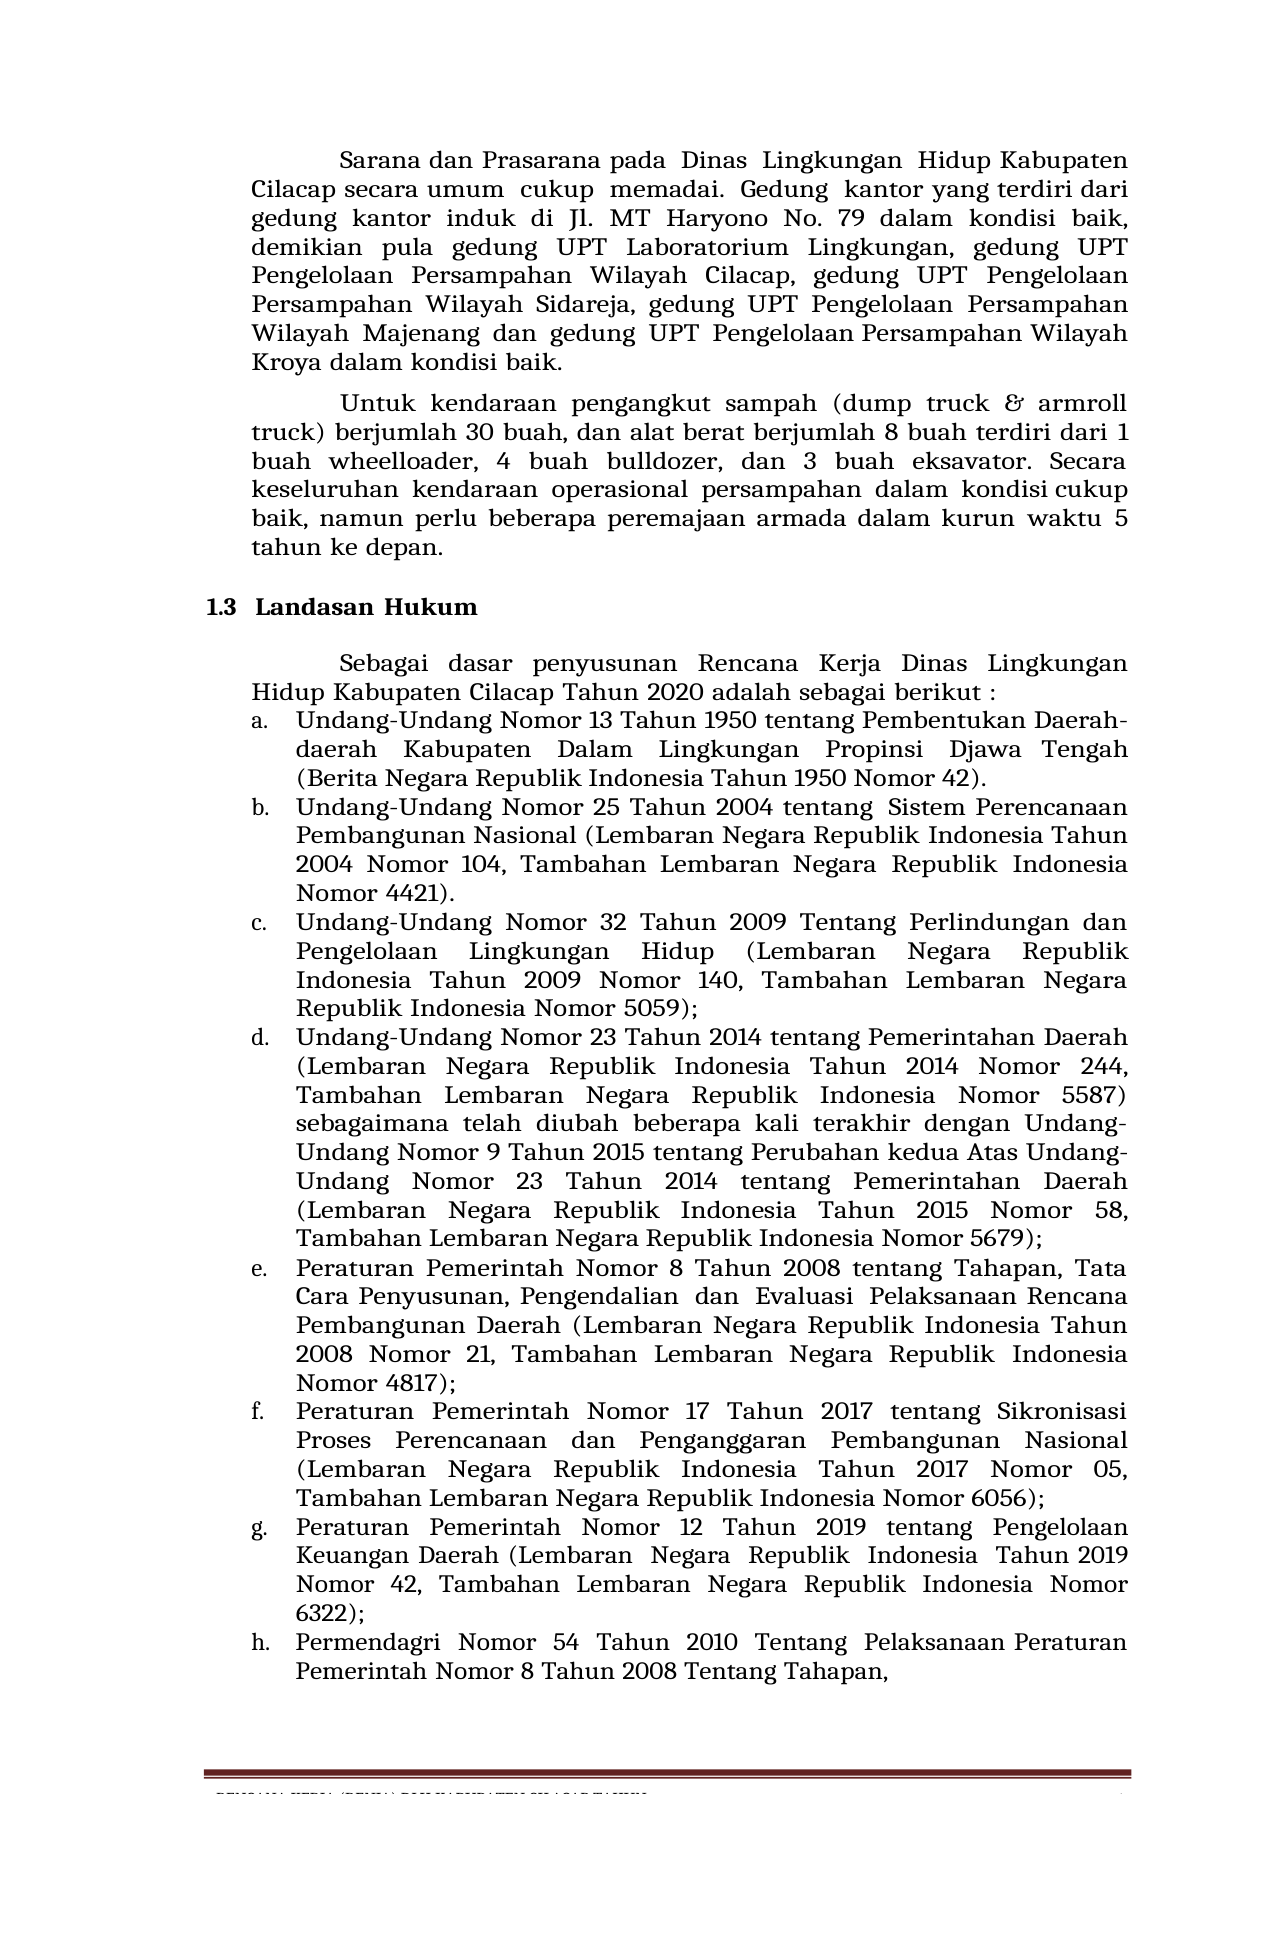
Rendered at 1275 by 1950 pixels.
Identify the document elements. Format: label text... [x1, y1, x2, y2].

list Landasan Hukum [207, 593, 1150, 622]
list Undang-Undang Nomor 23 Tahun 2014 tentang Pemerintahan Daerah (Lembaran Negara Republik Indonesia Tahun 2014 Nomor 244, Tambahan Lembaran Negara Republik Indonesia Nomor 5587) sebagaimana telah diubah beberapa kali terakhir dengan Undang- Undang Nomor 9 Tahun 2015 tentang Perubahan kedua Atas Undang-Undang Nomor 23 Tahun 2014 tentang Pemerintahan Daerah (Lembaran Negara Republik Indonesia Tahun 2015 Nomor 58, Tambahan Lembaran Negara Republik Indonesia Nomor 5679); [251, 1023, 1128, 1253]
list Undang-Undang Nomor 32 Tahun 2009 Tentang Perlindungan dan Pengelolaan Lingkungan Hidup (Lembaran Negara Republik Indonesia Tahun 2009 Nomor 140, Tambahan Lembaran Negara Republik Indonesia Nomor 5059); [251, 908, 1128, 1023]
list Undang-Undang Nomor 13 Tahun 1950 tentang Pembentukan Daerah-daerah Kabupaten Dalam Lingkungan Propinsi Djawa Tengah (Berita Negara Republik Indonesia Tahun 1950 Nomor 42). [251, 706, 1128, 793]
list Peraturan Pemerintah Nomor 8 Tahun 2008 tentang Tahapan, Tata Cara Penyusunan, Pengendalian dan Evaluasi Pelaksanaan Rencana Pembangunan Daerah (Lembaran Negara Republik Indonesia Tahun 2008 Nomor 21, Tambahan Lembaran Negara Republik Indonesia Nomor 4817); [251, 1253, 1128, 1397]
text Untuk kendaraan pengangkut sampah (dump truck & armroll truck) berjumlah 30 buah, dan alat berat berjumlah 8 buah terdiri dari 1 buah wheelloader, 4 buah bulldozer, dan 3 buah eksavator. Secara keseluruhan kendaraan operasional persampahan dalam kondisi cukup baik, namun perlu beberapa peremajaan armada dalam kurun waktu 5 tahun ke depan. [251, 389, 1128, 562]
list Permendagri Nomor 54 Tahun 2010 Tentang Pelaksanaan Peraturan Pemerintah Nomor 8 Tahun 2008 Tentang Tahapan, [251, 1628, 1128, 1685]
list Peraturan Pemerintah Nomor 17 Tahun 2017 tentang Sikronisasi Proses Perencanaan dan Penganggaran Pembangunan Nasional (Lembaran Negara Republik Indonesia Tahun 2017 Nomor 05, Tambahan Lembaran Negara Republik Indonesia Nomor 6056); [251, 1397, 1128, 1512]
text Sarana dan Prasarana pada Dinas Lingkungan Hidup Kabupaten Cilacap secara umum cukup memadai. Gedung kantor yang terdiri dari gedung kantor induk di Jl. MT Haryono No. 79 dalam kondisi baik, demikian pula gedung UPT Laboratorium Lingkungan, gedung UPT Pengelolaan Persampahan Wilayah Cilacap, gedung UPT Pengelolaan Persampahan Wilayah Sidareja, gedung UPT Pengelolaan Persampahan Wilayah Majenang dan gedung UPT Pengelolaan Persampahan Wilayah Kroya dalam kondisi baik. [251, 146, 1128, 376]
text Sebagai dasar penyusunan Rencana Kerja Dinas Lingkungan Hidup Kabupaten Cilacap Tahun 2020 adalah sebagai berikut : [251, 649, 1128, 706]
list Undang-Undang Nomor 25 Tahun 2004 tentang Sistem Perencanaan Pembangunan Nasional (Lembaran Negara Republik Indonesia Tahun 2004 Nomor 104, Tambahan Lembaran Negara Republik Indonesia Nomor 4421). [251, 793, 1128, 908]
list Peraturan Pemerintah Nomor 12 Tahun 2019 tentang Pengelolaan Keuangan Daerah (Lembaran Negara Republik Indonesia Tahun 2019 Nomor 42, Tambahan Lembaran Negara Republik Indonesia Nomor 6322); [251, 1513, 1128, 1628]
